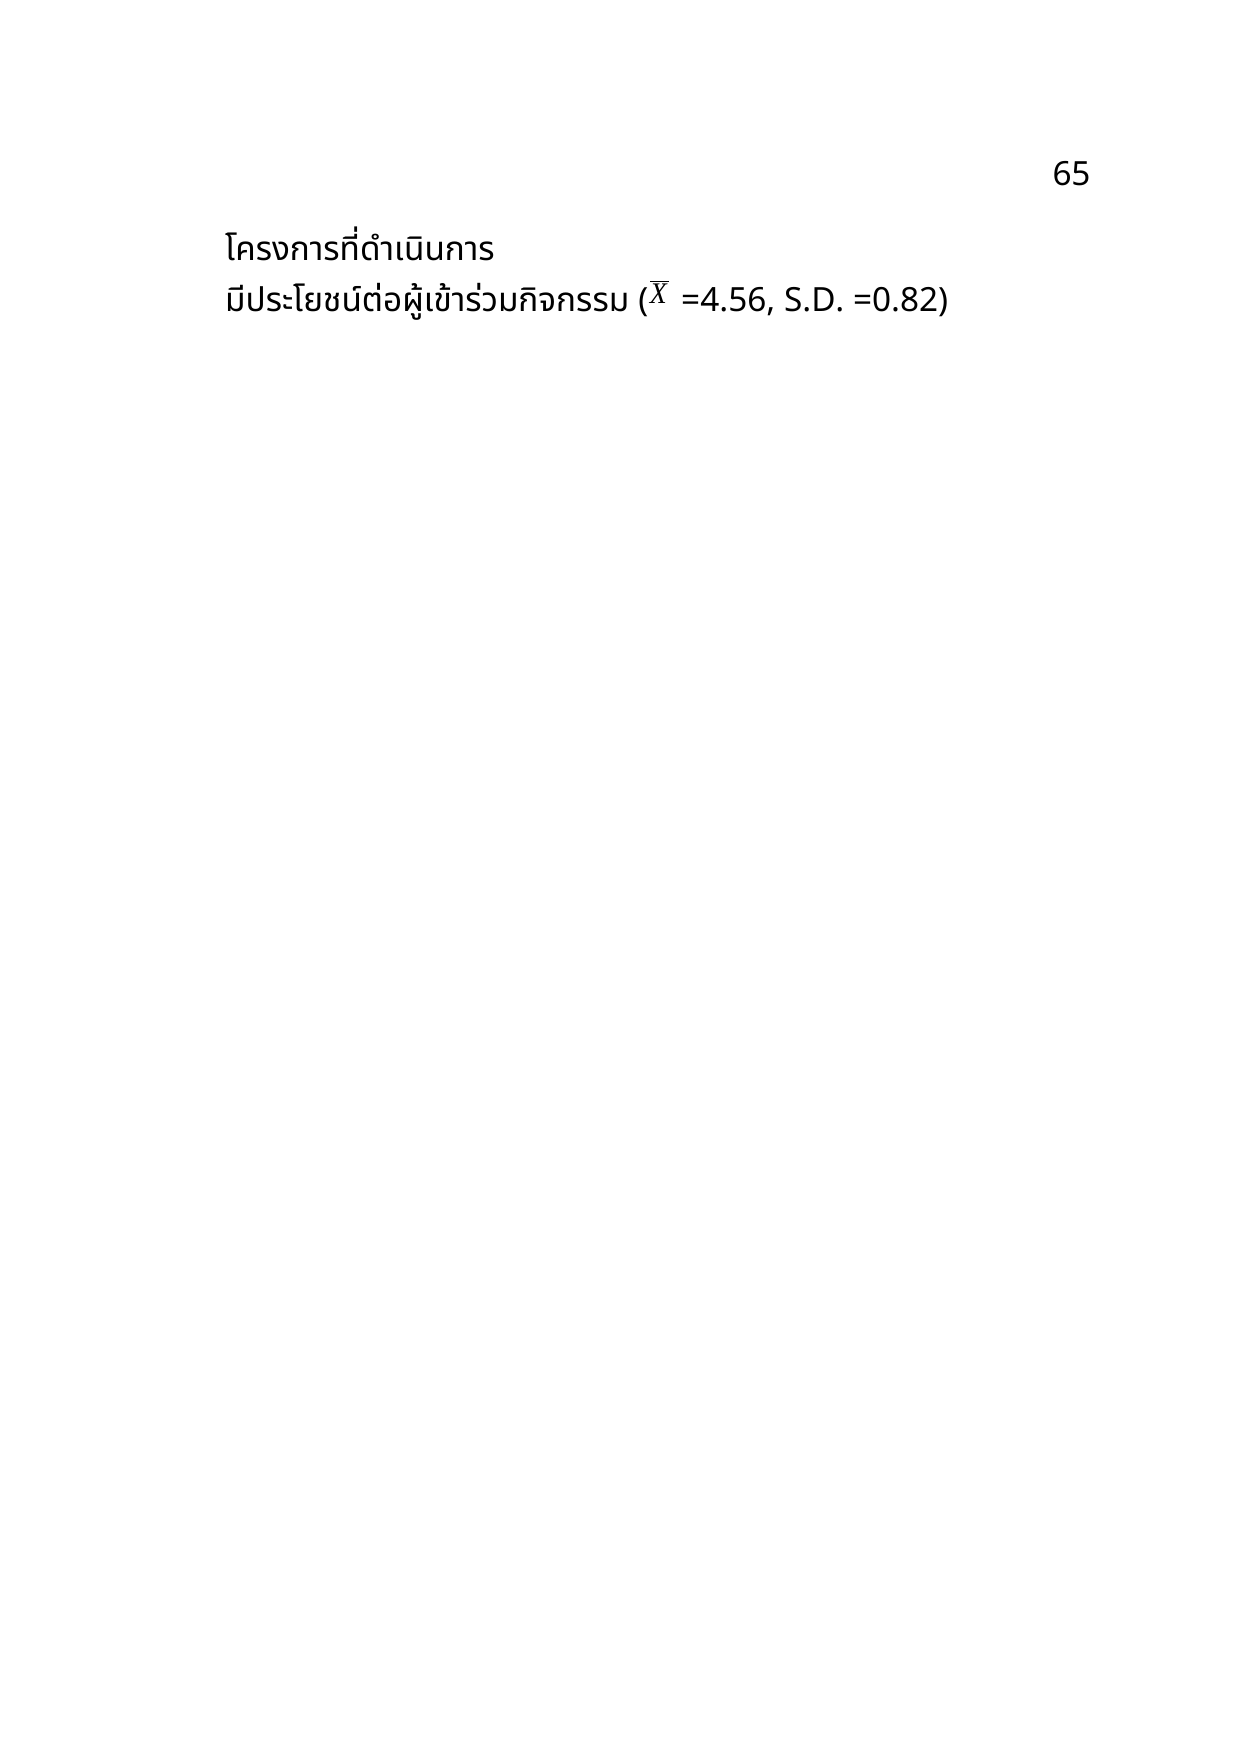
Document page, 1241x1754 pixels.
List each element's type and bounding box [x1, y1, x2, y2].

text [225, 225, 1090, 326]
